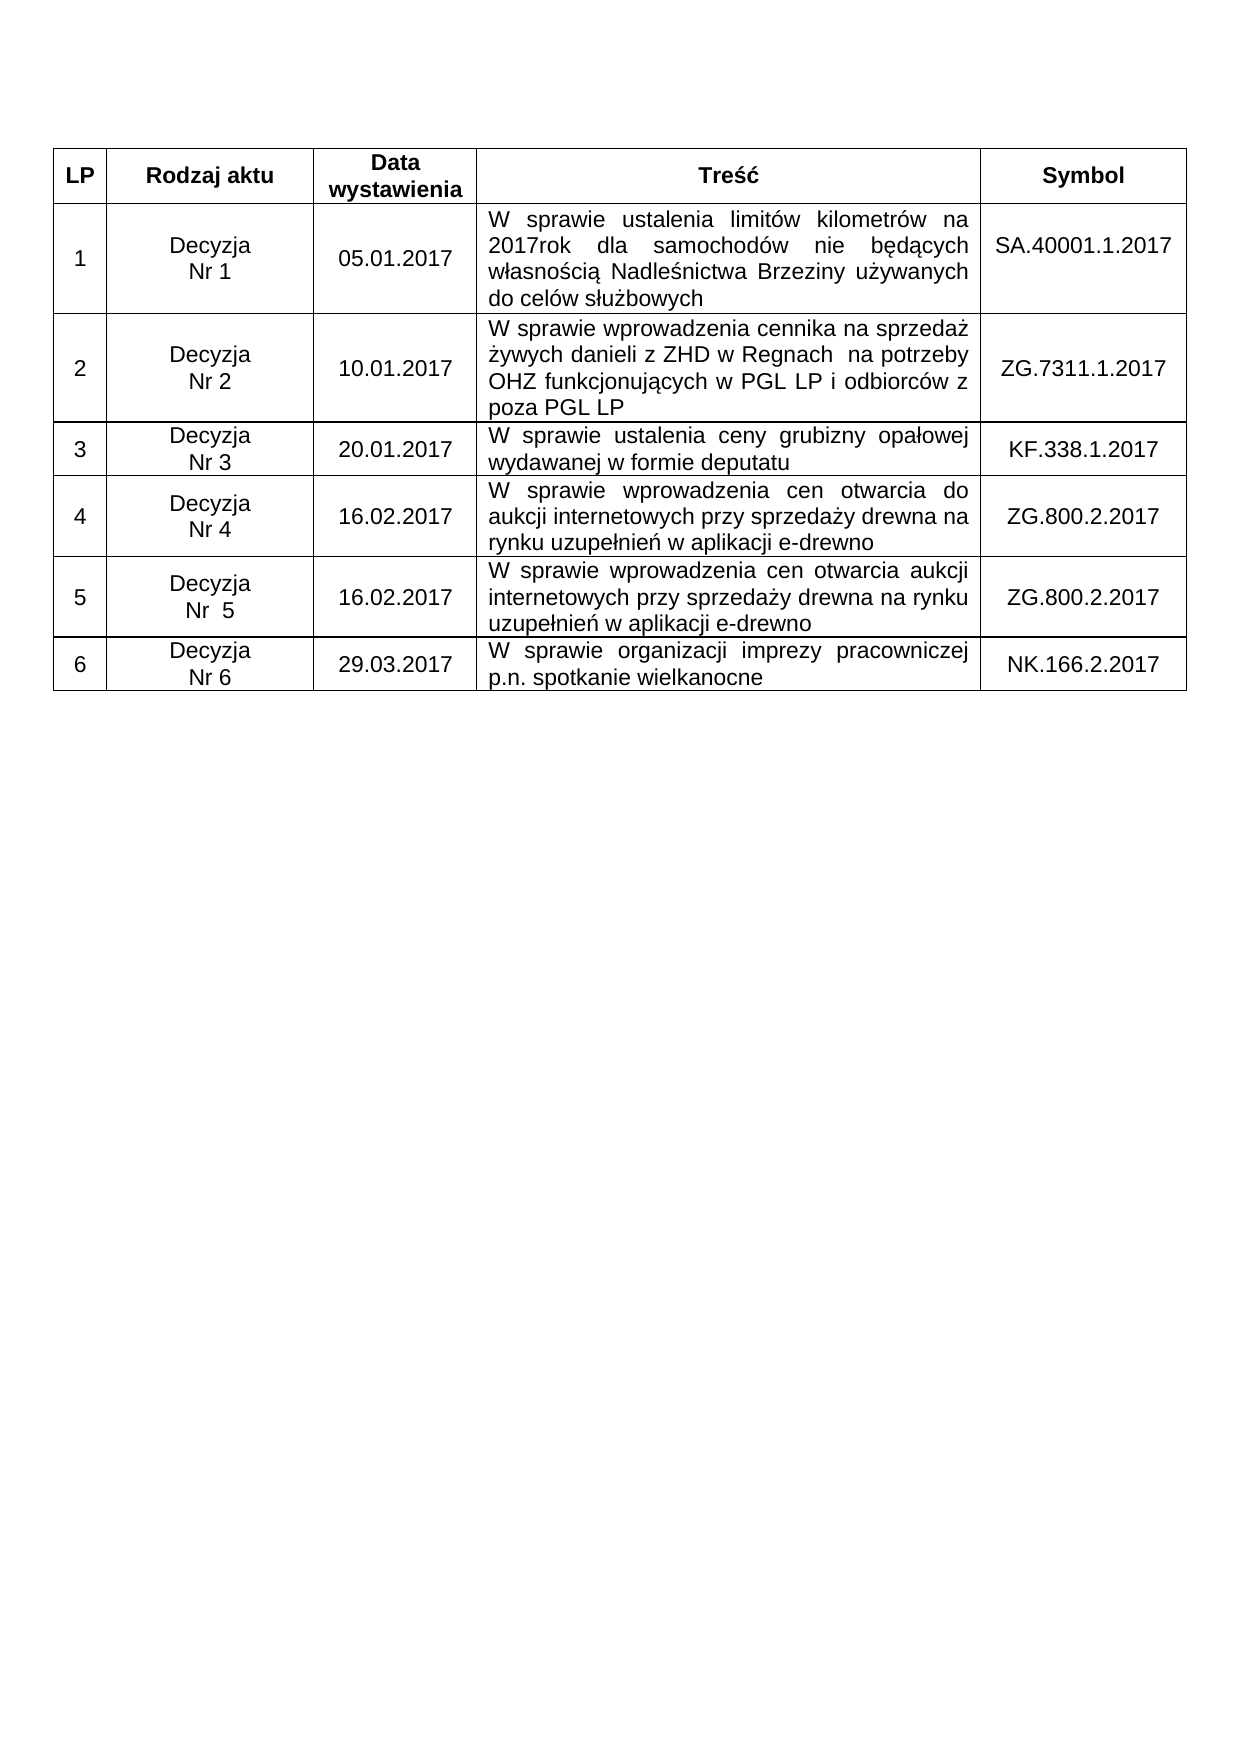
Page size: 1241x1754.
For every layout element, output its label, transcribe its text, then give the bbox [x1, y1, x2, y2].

table_cell W sprawie wprowadzenia cen otwarcia aukcji internetowych przy sprzedaży drewna na rynku uzupełnień w aplikacji e-drewno [477, 557, 980, 636]
table_cell W sprawie ustalenia ceny grubizny opałowej wydawanej w formie deputatu [477, 423, 980, 475]
table_cell W sprawie wprowadzenia cennika na sprzedaż żywych danieli z ZHD w Regnach na potrzeby OHZ funkcjonujących w PGL LP i odbiorców z poza PGL LP [477, 314, 980, 421]
table_cell 5 [54, 557, 106, 636]
table_cell W sprawie wprowadzenia cen otwarcia do aukcji internetowych przy sprzedaży drewna na rynku uzupełnień w aplikacji e-drewno [477, 476, 980, 556]
table_cell 1 [54, 204, 106, 313]
table_cell ZG.800.2.2017 [981, 476, 1186, 556]
table_cell Decyzja Nr 5 [107, 557, 313, 636]
table_cell W sprawie ustalenia limitów kilometrów na 2017rok dla samochodów nie będących własnością Nadleśnictwa Brzeziny używanych do celów służbowych [477, 204, 980, 313]
table_cell Decyzja Nr 3 [107, 423, 313, 475]
table_cell KF.338.1.2017 [981, 423, 1186, 475]
table_cell W sprawie organizacji imprezy pracowniczej p.n. spotkanie wielkanocne [477, 638, 980, 690]
table_cell 10.01.2017 [314, 314, 476, 421]
table_cell SA.40001.1.2017 [981, 204, 1186, 313]
table_cell Decyzja Nr 2 [107, 314, 313, 421]
table_cell Decyzja Nr 6 [107, 638, 313, 690]
table_cell 29.03.2017 [314, 638, 476, 690]
table_cell 05.01.2017 [314, 204, 476, 313]
table_cell 6 [54, 638, 106, 690]
table_cell 20.01.2017 [314, 423, 476, 475]
table_cell ZG.800.2.2017 [981, 557, 1186, 636]
table_cell 2 [54, 314, 106, 421]
table_cell Decyzja Nr 4 [107, 476, 313, 556]
table_cell 16.02.2017 [314, 557, 476, 636]
table_cell ZG.7311.1.2017 [981, 314, 1186, 421]
table_cell 3 [54, 423, 106, 475]
table_cell NK.166.2.2017 [981, 638, 1186, 690]
table_header Treść [477, 149, 980, 203]
table_header Data wystawienia [314, 149, 476, 203]
table_header Symbol [981, 149, 1186, 203]
table_cell Decyzja Nr 1 [107, 204, 313, 313]
table_header LP [54, 149, 106, 203]
table_header Rodzaj aktu [107, 149, 313, 203]
table_cell 16.02.2017 [314, 476, 476, 556]
table_cell 4 [54, 476, 106, 556]
